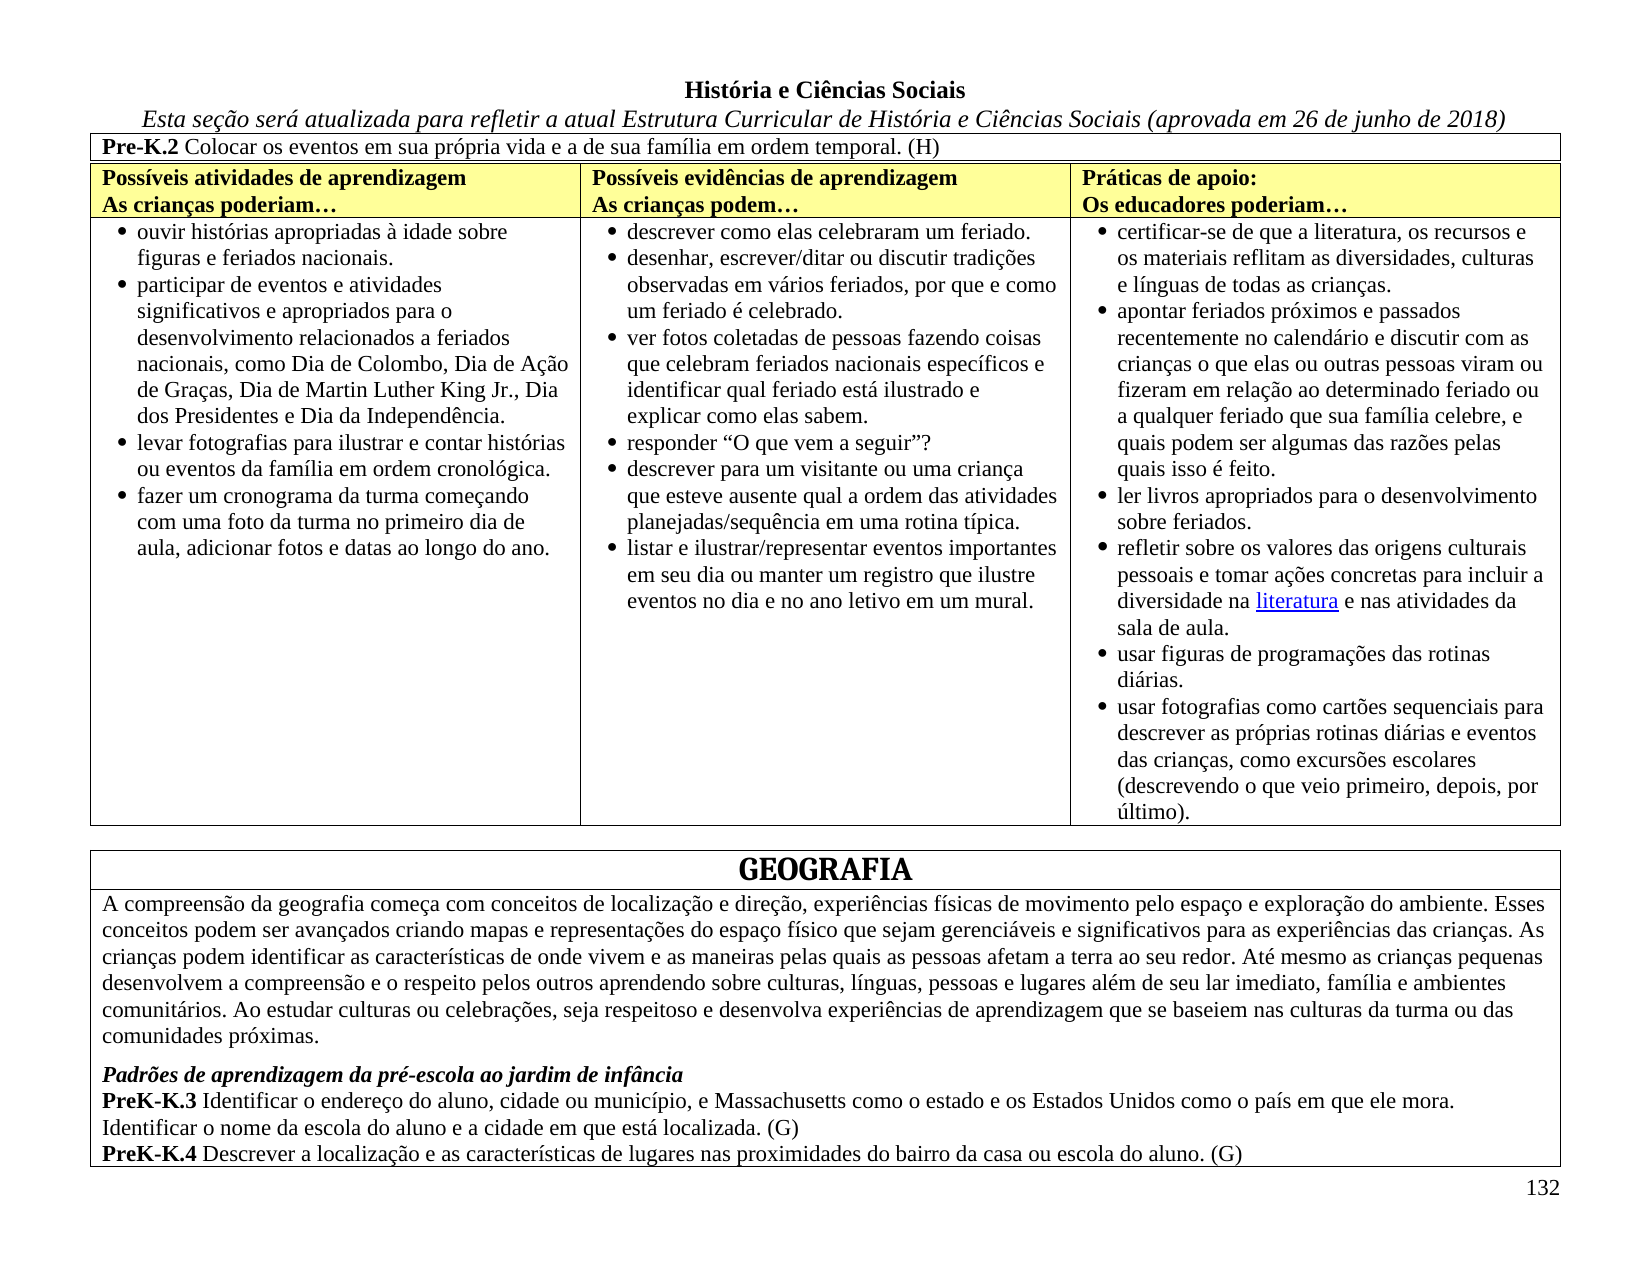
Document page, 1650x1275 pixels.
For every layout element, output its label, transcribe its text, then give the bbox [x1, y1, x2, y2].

table_header Possíveis atividades de aprendizagem As crianças poderiam… [91, 164, 580, 217]
table_cell descrever como elas celebraram um feriado. desenhar, escrever/ditar ou discutir tradições observadas em vários feriados, por que e como um feriado é celebrado. ver fotos coletadas de pessoas fazendo coisas que celebram feriados nacionais específicos e identificar qual feriado está ilustrado e explicar como elas sabem. responder “O que vem a seguir”? descrever para um visitante ou uma criança que esteve ausente qual a ordem das atividades planejadas/sequência em uma rotina típica. listar e ilustrar/representar eventos importantes em seu dia ou manter um registro que ilustre eventos no dia e no ano letivo em um mural. [581, 218, 1070, 825]
table_cell ouvir histórias apropriadas à idade sobre figuras e feriados nacionais. participar de eventos e atividades significativos e apropriados para o desenvolvimento relacionados a feriados nacionais, como Dia de Colombo, Dia de Ação de Graças, Dia de Martin Luther King Jr., Dia dos Presidentes e Dia da Independência. levar fotografias para ilustrar e contar histórias ou eventos da família em ordem cronológica. fazer um cronograma da turma começando com uma foto da turma no primeiro dia de aula, adicionar fotos e datas ao longo do ano. [91, 218, 580, 825]
table_cell certificar-se de que a literatura, os recursos e os materiais reflitam as diversidades, culturas e línguas de todas as crianças. apontar feriados próximos e passados recentemente no calendário e discutir com as crianças o que elas ou outras pessoas viram ou fizeram em relação ao determinado feriado ou a qualquer feriado que sua família celebre, e quais podem ser algumas das razões pelas quais isso é feito. ler livros apropriados para o desenvolvimento sobre feriados. refletir sobre os valores das origens culturais pessoais e tomar ações concretas para incluir a diversidade na literatura e nas atividades da sala de aula. usar figuras de programações das rotinas diárias. usar fotografias como cartões sequenciais para descrever as próprias rotinas diárias e eventos das crianças, como excursões escolares (descrevendo o que veio primeiro, depois, por último). [1071, 218, 1560, 825]
table_header Práticas de apoio: Os educadores poderiam… [1071, 164, 1560, 217]
table_header Possíveis evidências de aprendizagem As crianças podem… [581, 164, 1070, 217]
table_header GEOGRAFIA [91, 851, 1560, 889]
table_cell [91, 134, 1560, 160]
table_cell A compreensão da geografia começa com conceitos de localização e direção, experiências físicas de movimento pelo espaço e exploração do ambiente. Esses conceitos podem ser avançados criando mapas e representações do espaço físico que sejam gerenciáveis e significativos para as experiências das crianças. As crianças podem identificar as características de onde vivem e as maneiras pelas quais as pessoas afetam a terra ao seu redor. Até mesmo as crianças pequenas desenvolvem a compreensão e o respeito pelos outros aprendendo sobre culturas, línguas, pessoas e lugares além de seu lar imediato, família e ambientes comunitários. Ao estudar culturas ou celebrações, seja respeitoso e desenvolva experiências de aprendizagem que se baseiem nas culturas da turma ou das comunidades próximas. Padrões de aprendizagem da pré-escola ao jardim de infância PreK-K.3 Identificar o endereço do aluno, cidade ou município, e Massachusetts como o estado e os Estados Unidos como o país em que ele mora. Identificar o nome da escola do aluno e a cidade em que está localizada. (G) PreK-K.4 Descrever a localização e as características de lugares nas proximidades do bairro da casa ou escola do aluno. (G) [91, 890, 1560, 1166]
